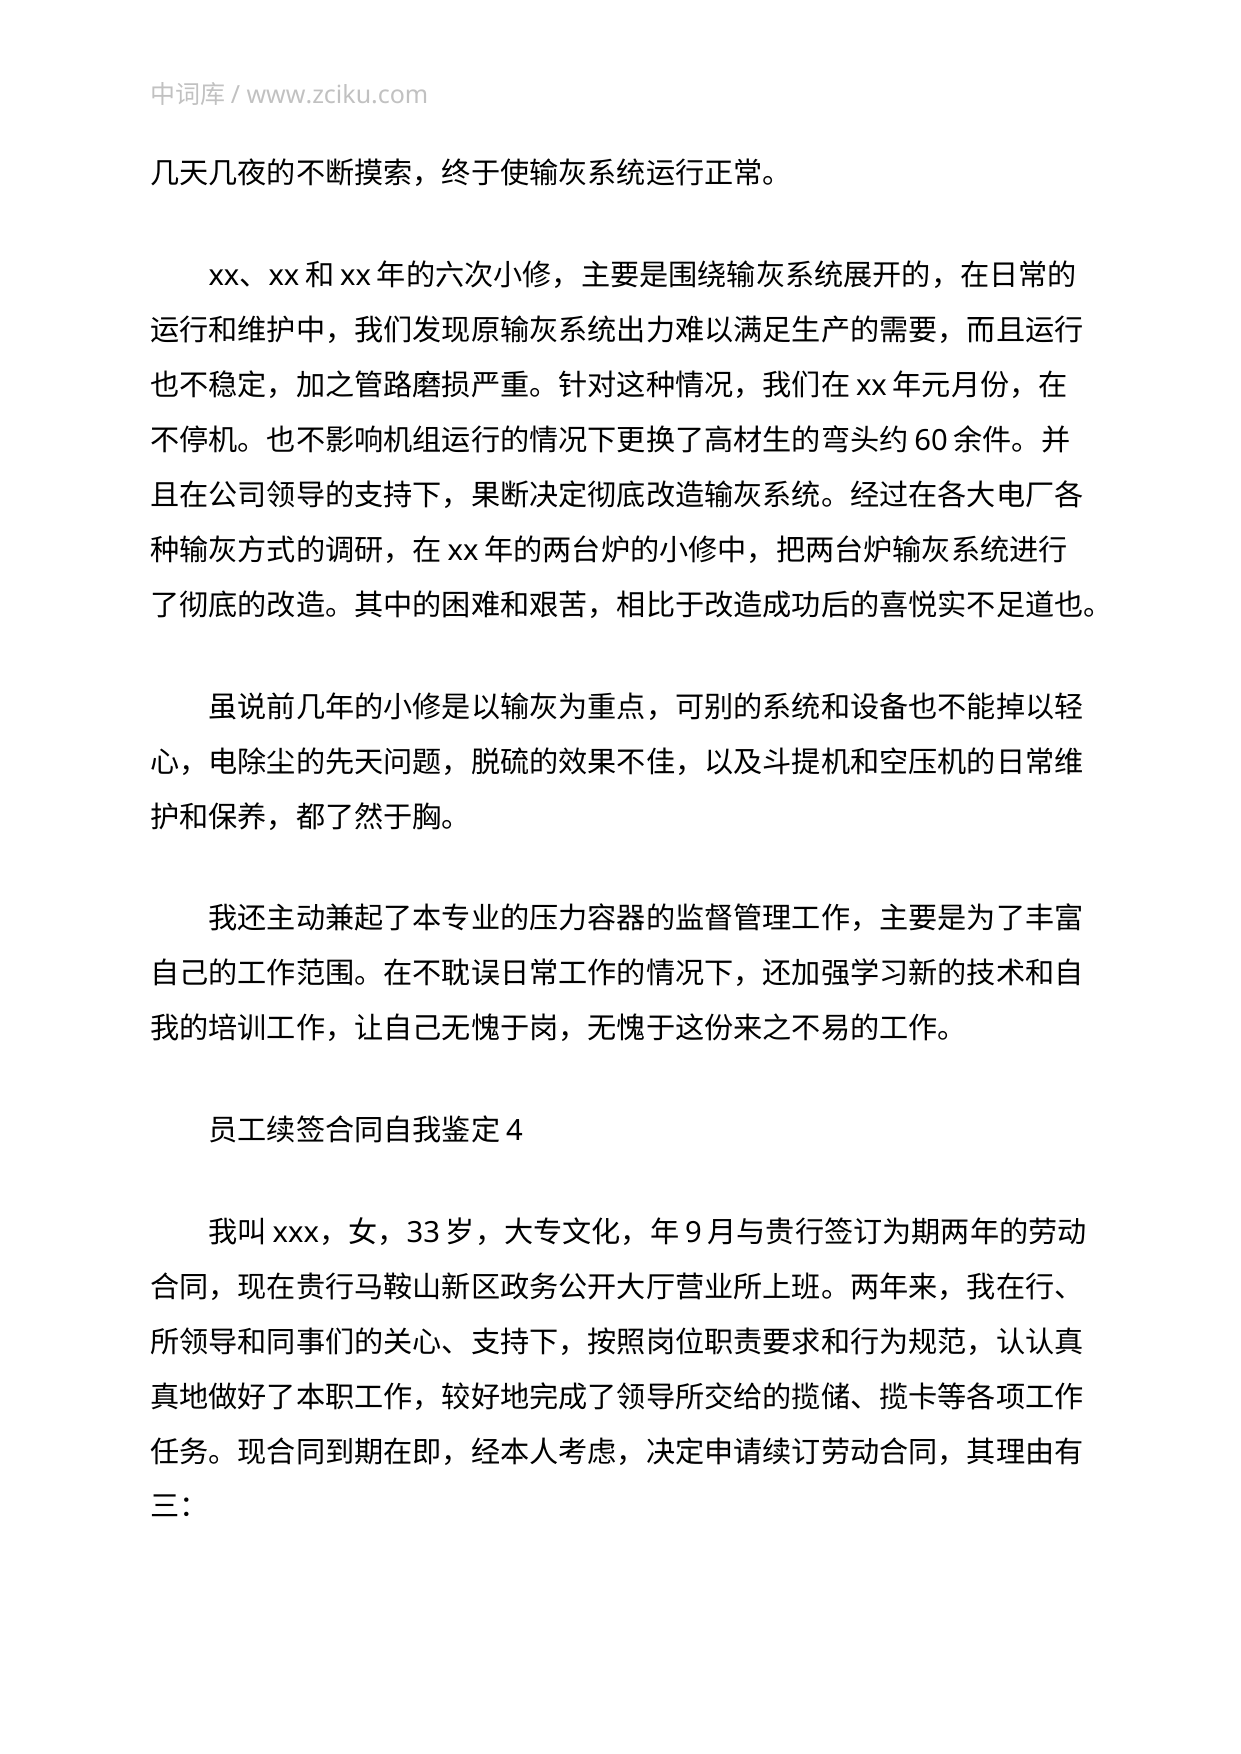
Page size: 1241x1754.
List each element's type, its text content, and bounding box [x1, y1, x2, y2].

text xx、xx和xx年的六次小修，主要是围绕输灰系统展开的，在日常的运行和维护中，我们发现原输灰系统出力难以满足生产的需要，而且运行也不稳定，加之管路磨损严重。针对这种情况，我们在xx年元月份，在不停机。也不影响机组运行的情况下更换了高材生的弯头约60余件。并且在公司领导的支持下，果断决定彻底改造输灰系统。经过在各大电厂各种输灰方式的调研，在xx年的两台炉的小修中，把两台炉输灰系统进行了彻底的改造。其中的困难和艰苦，相比于改造成功后的喜悦实不足道也。 [150, 252, 1090, 624]
text 我叫xxx，女，33岁，大专文化，年9月与贵行签订为期两年的劳动合同，现在贵行马鞍山新区政务公开大厅营业所上班。两年来，我在行、所领导和同事们的关心、支持下，按照岗位职责要求和行为规范，认认真真地做好了本职工作，较好地完成了领导所交给的揽储、揽卡等各项工作任务。现合同到期在即，经本人考虑，决定申请续订劳动合同，其理由有三： [150, 1208, 1090, 1525]
text 虽说前几年的小修是以输灰为重点，可别的系统和设备也不能掉以轻心，电除尘的先天问题，脱硫的效果不佳，以及斗提机和空压机的日常维护和保养，都了然于胸。 [150, 683, 1090, 835]
text 我还主动兼起了本专业的压力容器的监督管理工作，主要是为了丰富自己的工作范围。在不耽误日常工作的情况下，还加强学习新的技术和自我的培训工作，让自己无愧于岗，无愧于这份来之不易的工作。 [150, 895, 1090, 1047]
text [150, 150, 1090, 192]
text 员工续签合同自我鉴定4 [150, 1106, 1090, 1149]
